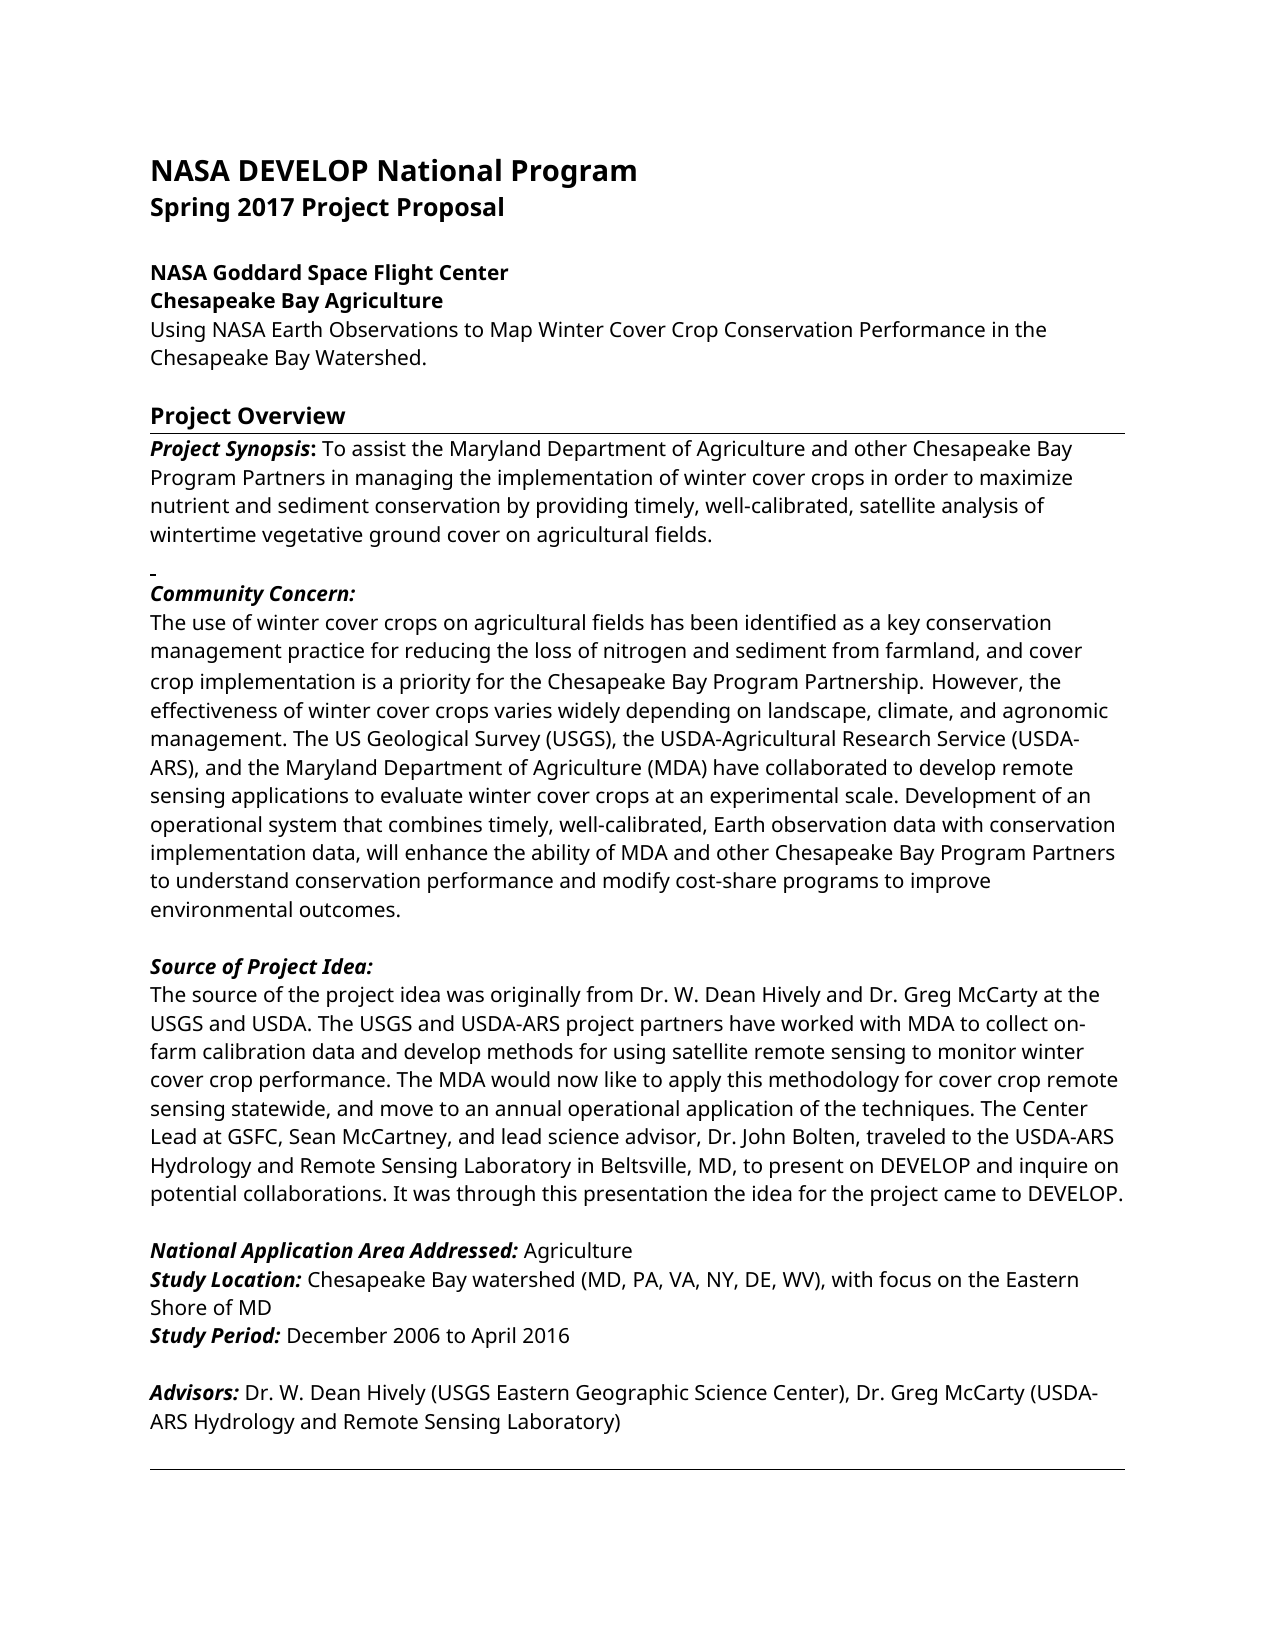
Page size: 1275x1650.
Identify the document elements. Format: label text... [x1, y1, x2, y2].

text The use of winter cover crops on agricultural fields has been identified as a key conservation management practice for reducing the loss of nitrogen and sediment from farmland, and cover crop implementation is a priority for the Chesapeake Bay Program Partnership. However, the effectiveness of winter cover crops varies widely depending on landscape, climate, and agronomic management. The US Geological Survey (USGS), the USDA-Agricultural Research Service (USDA-ARS), and the Maryland Department of Agriculture (MDA) have collaborated to develop remote sensing applications to evaluate winter cover crops at an experimental scale. Development of an operational system that combines timely, well-calibrated, Earth observation data with conservation implementation data, will enhance the ability of MDA and other Chesapeake Bay Program Partners to understand conservation performance and modify cost-share programs to improve environmental outcomes. [150, 608, 1125, 923]
text Source of Project Idea: [150, 952, 1125, 980]
text Project Overview [150, 400, 1125, 433]
text NASA DEVELOP National Program [150, 150, 1125, 190]
text Project Synopsis: To assist the Maryland Department of Agriculture and other Chesapeake Bay Program Partners in managing the implementation of winter cover crops in order to maximize nutrient and sediment conservation by providing timely, well-calibrated, satellite analysis of wintertime vegetative ground cover on agricultural fields. [150, 434, 1125, 548]
text Community Concern: [150, 579, 1125, 608]
text National Application Area Addressed: Agriculture [150, 1236, 1125, 1265]
text Study Location: Chesapeake Bay watershed (MD, PA, VA, NY, DE, WV), with focus on the Eastern Shore of MD [150, 1265, 1125, 1322]
text Chesapeake Bay Agriculture [150, 286, 1125, 315]
text Advisors: Dr. W. Dean Hively (USGS Eastern Geographic Science Center), Dr. Greg McCarty (USDA-ARS Hydrology and Remote Sensing Laboratory) [150, 1378, 1125, 1435]
text Study Period: December 2006 to April 2016 [150, 1322, 1125, 1350]
text Spring 2017 Project Proposal [150, 190, 1125, 224]
text NASA Goddard Space Flight Center [150, 258, 1125, 286]
text Using NASA Earth Observations to Map Winter Cover Crop Conservation Performance in the Chesapeake Bay Watershed. [150, 315, 1125, 372]
text The source of the project idea was originally from Dr. W. Dean Hively and Dr. Greg McCarty at the USGS and USDA. The USGS and USDA-ARS project partners have worked with MDA to collect on-farm calibration data and develop methods for using satellite remote sensing to monitor winter cover crop performance. The MDA would now like to apply this methodology for cover crop remote sensing statewide, and move to an annual operational application of the techniques. The Center Lead at GSFC, Sean McCartney, and lead science advisor, Dr. John Bolten, traveled to the USDA-ARS Hydrology and Remote Sensing Laboratory in Beltsville, MD, to present on DEVELOP and inquire on potential collaborations. It was through this presentation the idea for the project came to DEVELOP. [150, 980, 1125, 1208]
